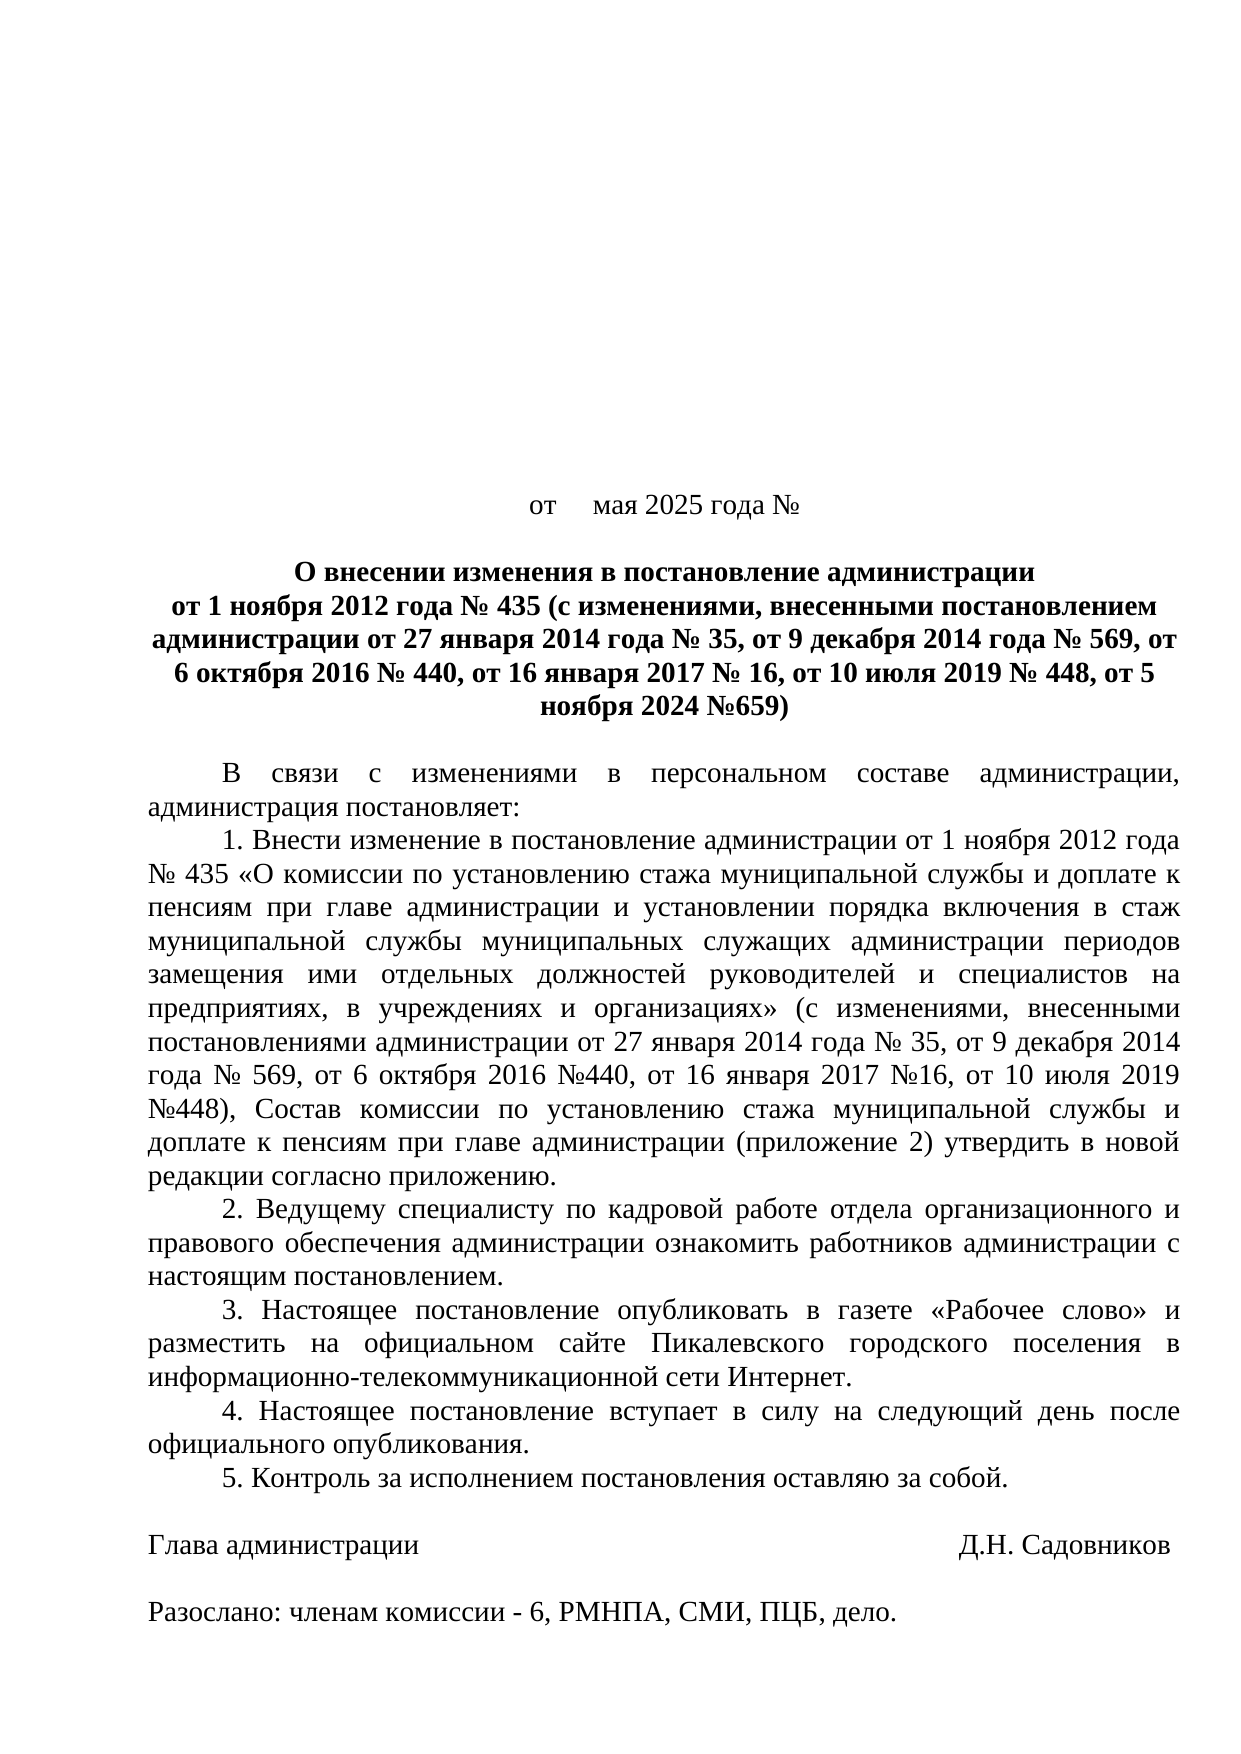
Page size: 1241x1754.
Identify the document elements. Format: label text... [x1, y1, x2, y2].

text Глава администрации Д.Н. Садовников [148, 1527, 1181, 1560]
text от 1 ноября 2012 года № 435 (с изменениями, внесенными постановлением администрации от 27 января 2014 года № 35, от 9 декабря 2014 года № 569, от 6 октября 2016 № 440, от 16 января 2017 № 16, от 10 июля 2019 № 448, от 5 ноября 2024 №659) [148, 588, 1181, 722]
text 1. Внести изменение в постановление администрации от 1 ноября 2012 года № 435 «О комиссии по установлению стажа муниципальной службы и доплате к пенсиям при главе администрации и установлении порядка включения в стаж муниципальной службы муниципальных служащих администрации периодов замещения ими отдельных должностей руководителей и специалистов на предприятиях, в учреждениях и организациях» (с изменениями, внесенными постановлениями администрации от 27 января 2014 года № 35, от 9 декабря 2014 года № 569, от 6 октября 2016 №440, от 16 января 2017 №16, от 10 июля 2019 №448), Состав комиссии по установлению стажа муниципальной службы и доплате к пенсиям при главе администрации (приложение 2) утвердить в новой редакции согласно приложению. [148, 822, 1181, 1191]
text 4. Настоящее постановление вступает в силу на следующий день после официального опубликования. [148, 1393, 1181, 1460]
text Разослано: членам комиссии - 6, РМНПА, СМИ, ПЦБ, дело. [148, 1594, 1181, 1627]
text 2. Ведущему специалисту по кадровой работе отдела организационного и правового обеспечения администрации ознакомить работников администрации с настоящим постановлением. [148, 1191, 1181, 1292]
text 5. Контроль за исполнением постановления оставляю за собой. [148, 1460, 1181, 1493]
text В связи с изменениями в персональном составе администрации, администрация постановляет: [148, 755, 1181, 822]
text от мая 2025 года № [148, 487, 1181, 521]
text О внесении изменения в постановление администрации [148, 554, 1181, 588]
text 3. Настоящее постановление опубликовать в газете «Рабочее слово» и разместить на официальном сайте Пикалевского городского поселения в информационно-телекоммуникационной сети Интернет. [148, 1292, 1181, 1393]
